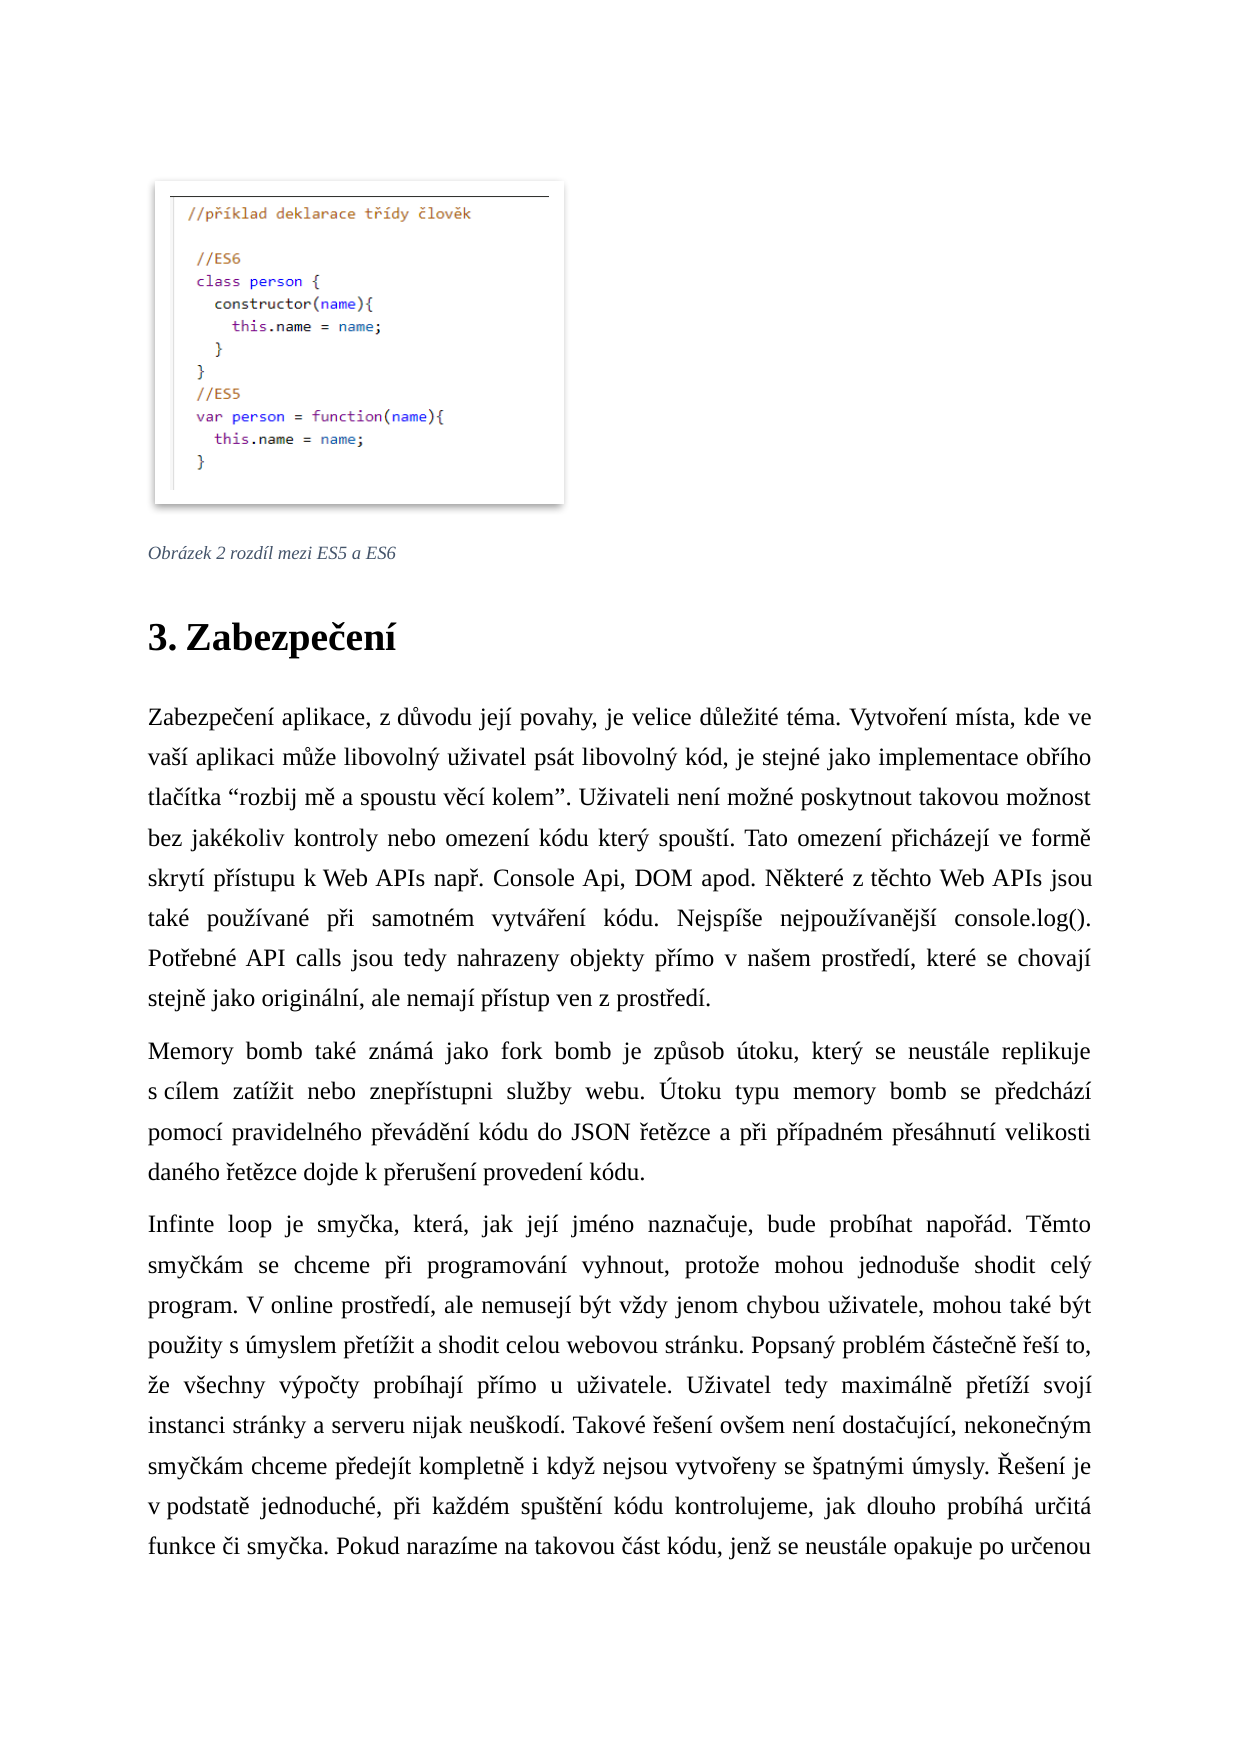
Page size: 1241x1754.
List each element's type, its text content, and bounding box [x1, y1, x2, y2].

text Zabezpečení aplikace, z důvodu její povahy, je velice důležité téma. Vytvoření místa, kde ve vaší aplikaci může libovolný uživatel psát libovolný kód, je stejné jako implementace obřího tlačítka “rozbij mě a spoustu věcí kolem”. Uživateli není možné poskytnout takovou možnost bez jakékoliv kontroly nebo omezení kódu který spouští. Tato omezení přicházejí ve formě skrytí přístupu k Web APIs např. Console Api, DOM apod. Některé z těchto Web APIs jsou také používané při samotném vytváření kódu. Nejspíše nejpoužívanější console.log(). Potřebné API calls jsou tedy nahrazeny objekty přímo v našem prostředí, které se chovají stejně jako originální, ale nemají přístup ven z prostředí. [148, 702, 1092, 1012]
subtitle Zabezpečení [148, 613, 1092, 659]
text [148, 1209, 1092, 1560]
text Memory bomb také známá jako fork bomb je způsob útoku, který se neustále replikuje s cílem zatížit nebo znepřístupni služby webu. Útoku typu memory bomb se předchází pomocí pravidelného převádění kódu do JSON řetězce a při případném přesáhnutí velikosti daného řetězce dojde k přerušení provedení kódu. [148, 1036, 1092, 1186]
text Obrázek 2 rozdíl mezi ES5 a ES6 [148, 542, 1092, 563]
picture [170, 196, 549, 490]
